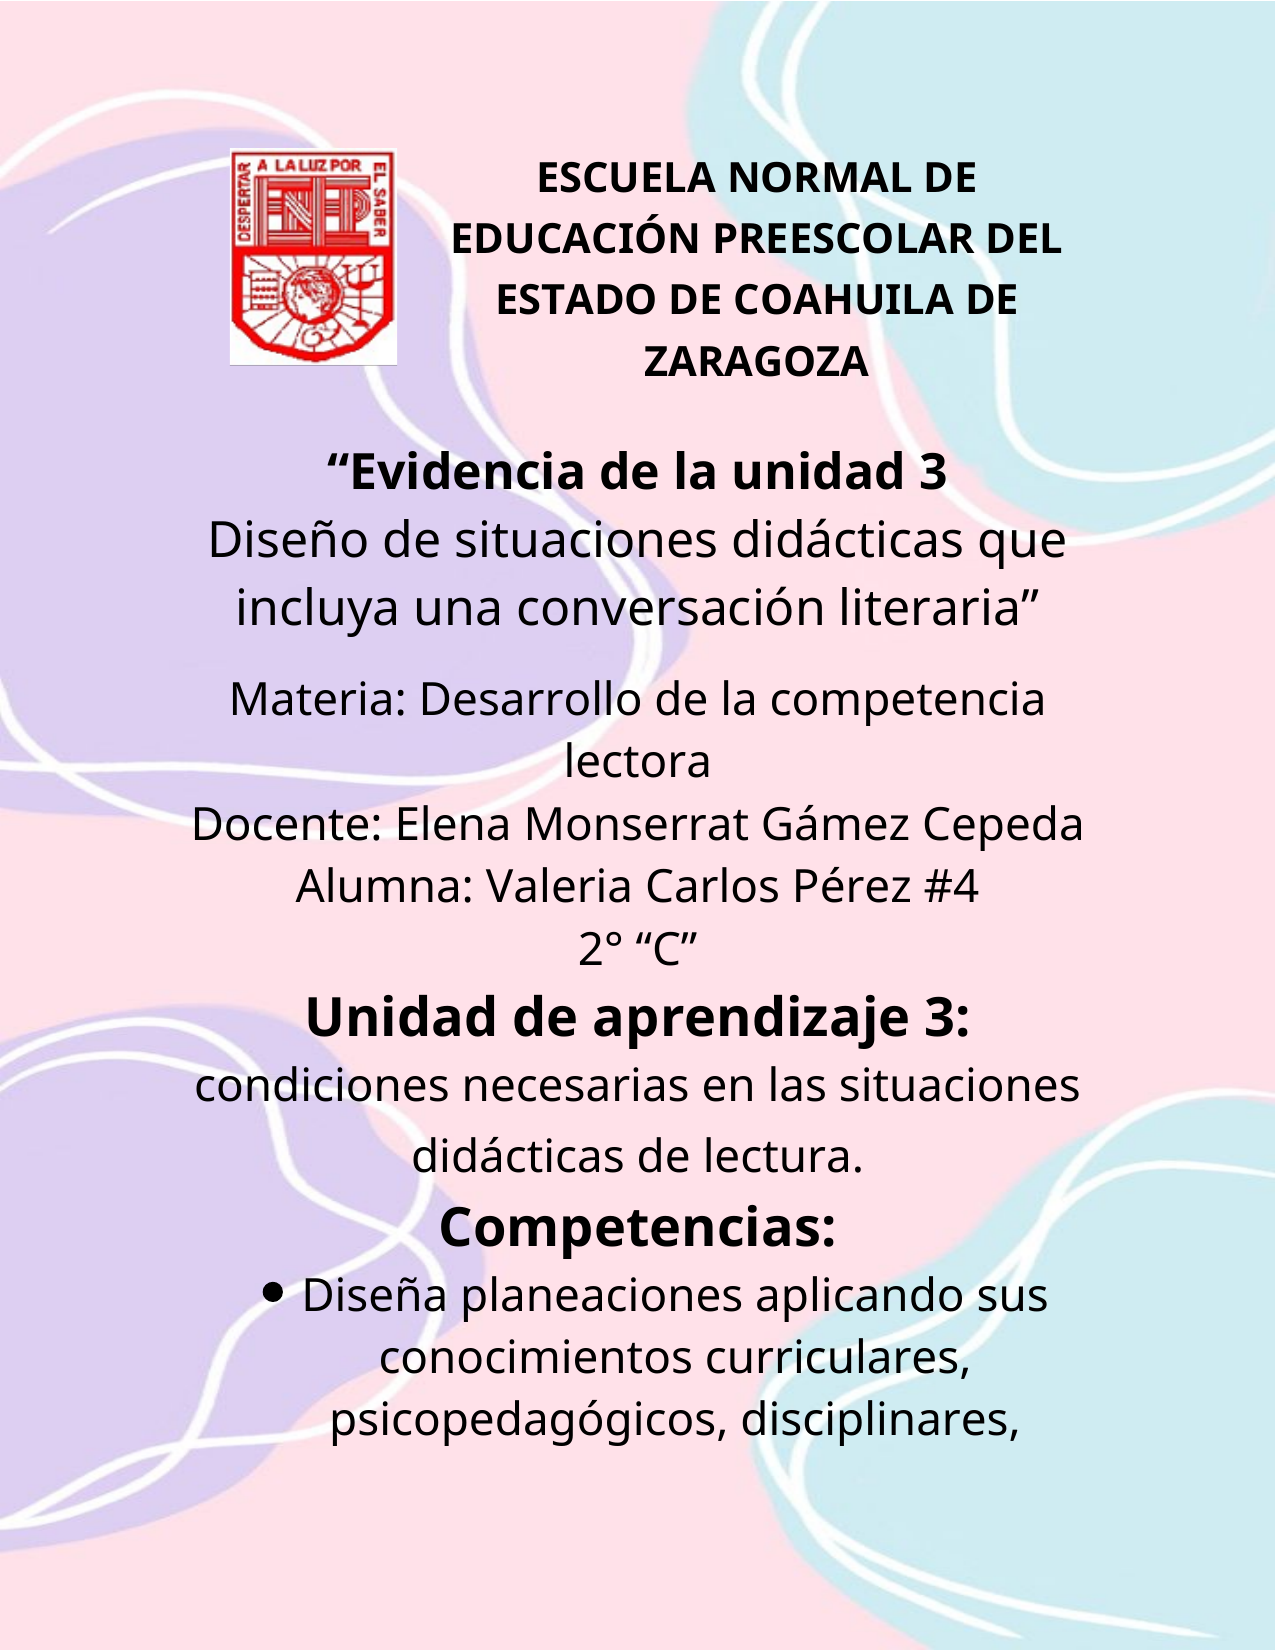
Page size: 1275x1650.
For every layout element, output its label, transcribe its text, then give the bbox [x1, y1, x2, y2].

text Diseño de situaciones didácticas que incluya una conversación literaria” [177, 504, 1098, 640]
text Alumna: Valeria Carlos Pérez #4 [177, 853, 1098, 916]
text Docente: Elena Monserrat Gámez Cepeda [177, 791, 1098, 853]
text 2° “C” [177, 916, 1098, 978]
text Competencias: [177, 1188, 1098, 1262]
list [215, 1262, 1098, 1449]
text ESCUELA NORMAL DE EDUCACIÓN PREESCOLAR DEL ESTADO DE COAHUILA DE ZARAGOZA [177, 148, 1098, 388]
text Materia: Desarrollo de la competencia lectora [177, 666, 1098, 791]
text “Evidencia de la unidad 3 [177, 436, 1098, 504]
picture [0, 1, 1275, 1650]
text Unidad de aprendizaje 3: condiciones necesarias en las situaciones didácticas de lectura. [177, 978, 1098, 1188]
